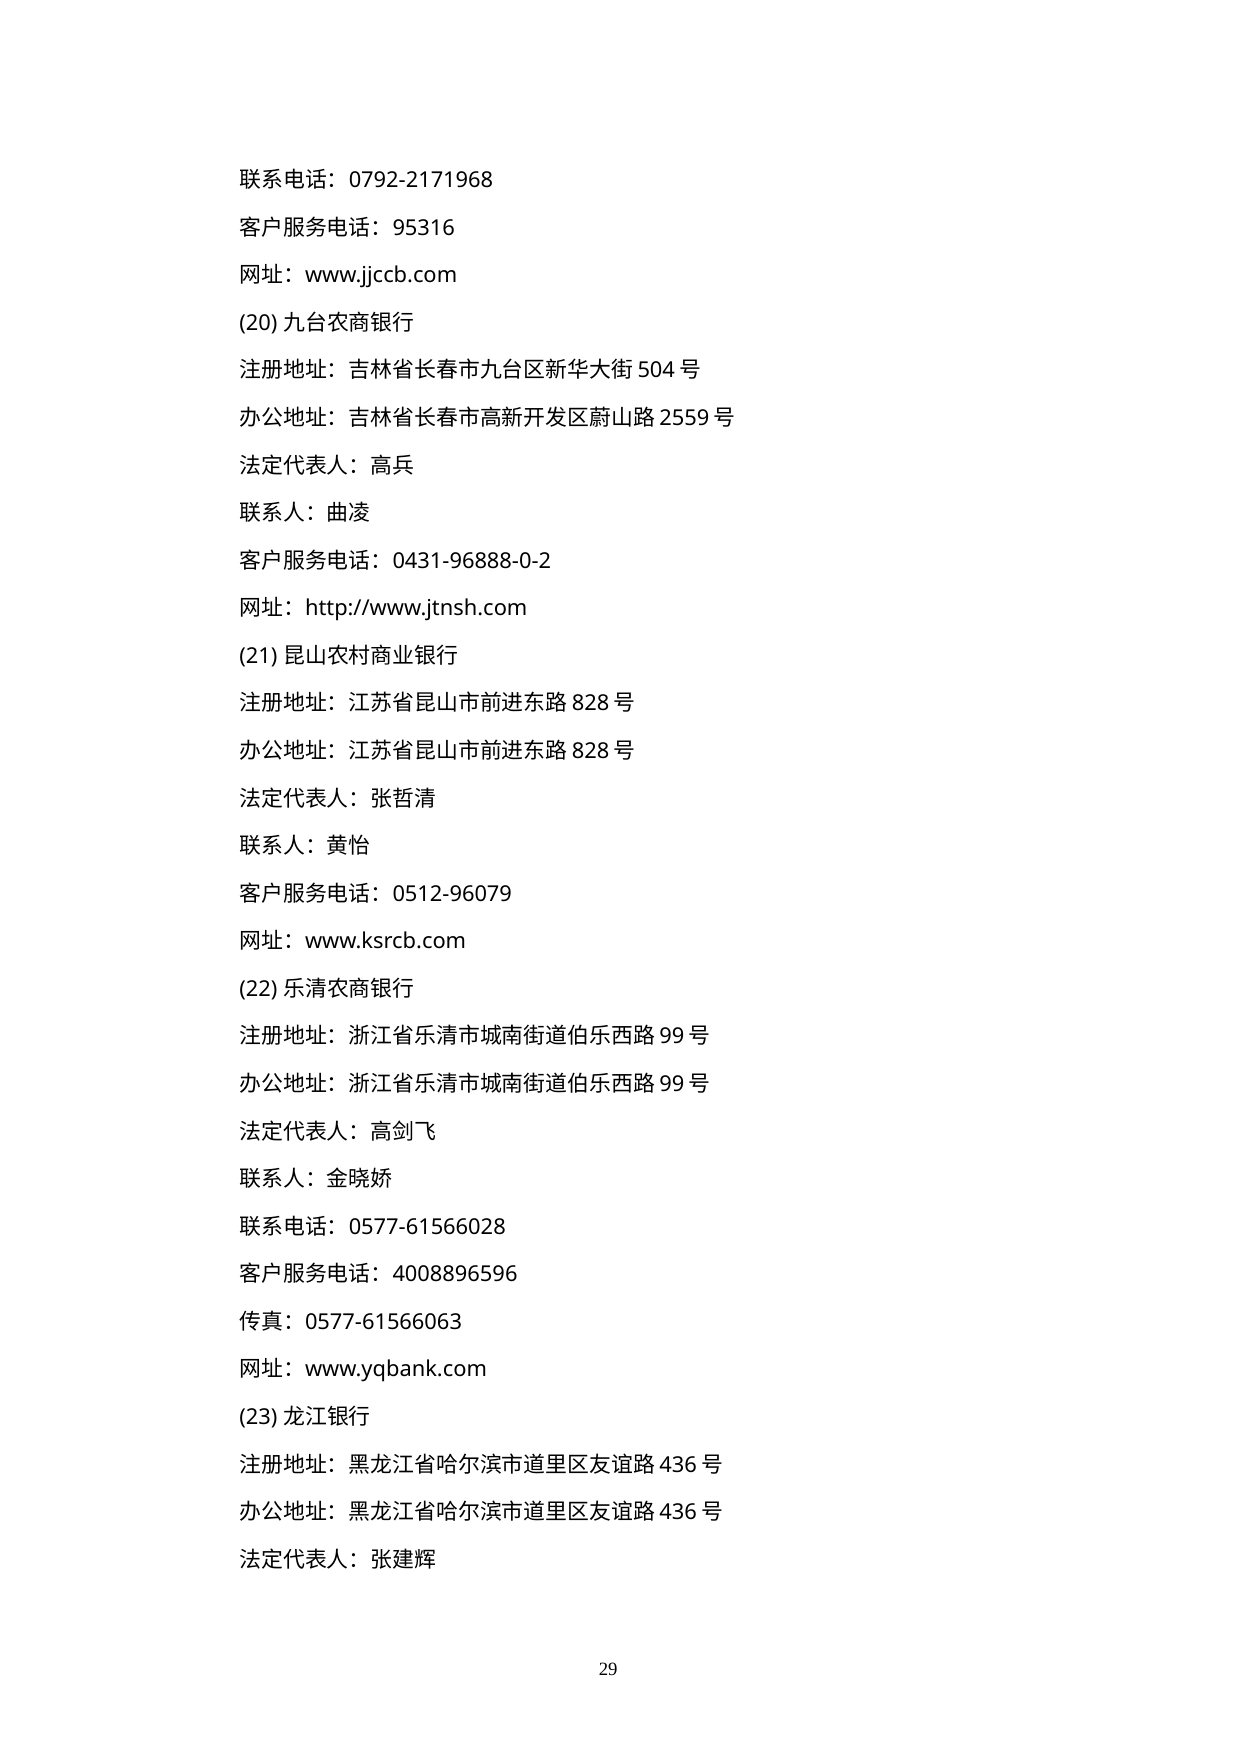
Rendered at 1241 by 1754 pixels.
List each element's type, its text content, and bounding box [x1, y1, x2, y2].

text 网址：www.ksrcb.com [187, 923, 1053, 955]
text 法定代表人：高剑飞 [187, 1114, 1053, 1145]
text 办公地址：江苏省昆山市前进东路828号 [187, 733, 1053, 765]
text 联系人：金晓娇 [187, 1161, 1053, 1193]
text 办公地址：黑龙江省哈尔滨市道里区友谊路436号 [187, 1494, 1053, 1526]
text 网址：www.jjccb.com [187, 257, 1053, 289]
text 办公地址：浙江省乐清市城南街道伯乐西路99号 [187, 1066, 1053, 1098]
text 联系电话：0792-2171968 [187, 162, 1053, 194]
text (20) 九台农商银行 [187, 305, 1053, 337]
text 网址：www.yqbank.com [187, 1351, 1053, 1383]
text 法定代表人：张建辉 [187, 1542, 1053, 1573]
text 联系人：曲凌 [187, 495, 1053, 527]
text 注册地址：江苏省昆山市前进东路828号 [187, 685, 1053, 717]
text 注册地址：吉林省长春市九台区新华大街504号 [187, 352, 1053, 384]
text 网址：http://www.jtnsh.com [187, 590, 1053, 622]
text 法定代表人：高兵 [187, 448, 1053, 479]
text 客户服务电话：4008896596 [187, 1256, 1053, 1288]
text 客户服务电话：95316 [187, 209, 1053, 241]
text (21) 昆山农村商业银行 [187, 638, 1053, 669]
text 传真：0577-61566063 [187, 1304, 1053, 1336]
text 联系人：黄怡 [187, 828, 1053, 860]
text 客户服务电话：0512-96079 [187, 876, 1053, 907]
text 办公地址：吉林省长春市高新开发区蔚山路2559号 [187, 400, 1053, 432]
text 注册地址：浙江省乐清市城南街道伯乐西路99号 [187, 1018, 1053, 1050]
text 客户服务电话：0431-96888-0-2 [187, 543, 1053, 574]
text 联系电话：0577-61566028 [187, 1209, 1053, 1240]
text 注册地址：黑龙江省哈尔滨市道里区友谊路436号 [187, 1447, 1053, 1478]
text 法定代表人：张哲清 [187, 781, 1053, 812]
text (22) 乐清农商银行 [187, 971, 1053, 1003]
text (23) 龙江银行 [187, 1399, 1053, 1431]
